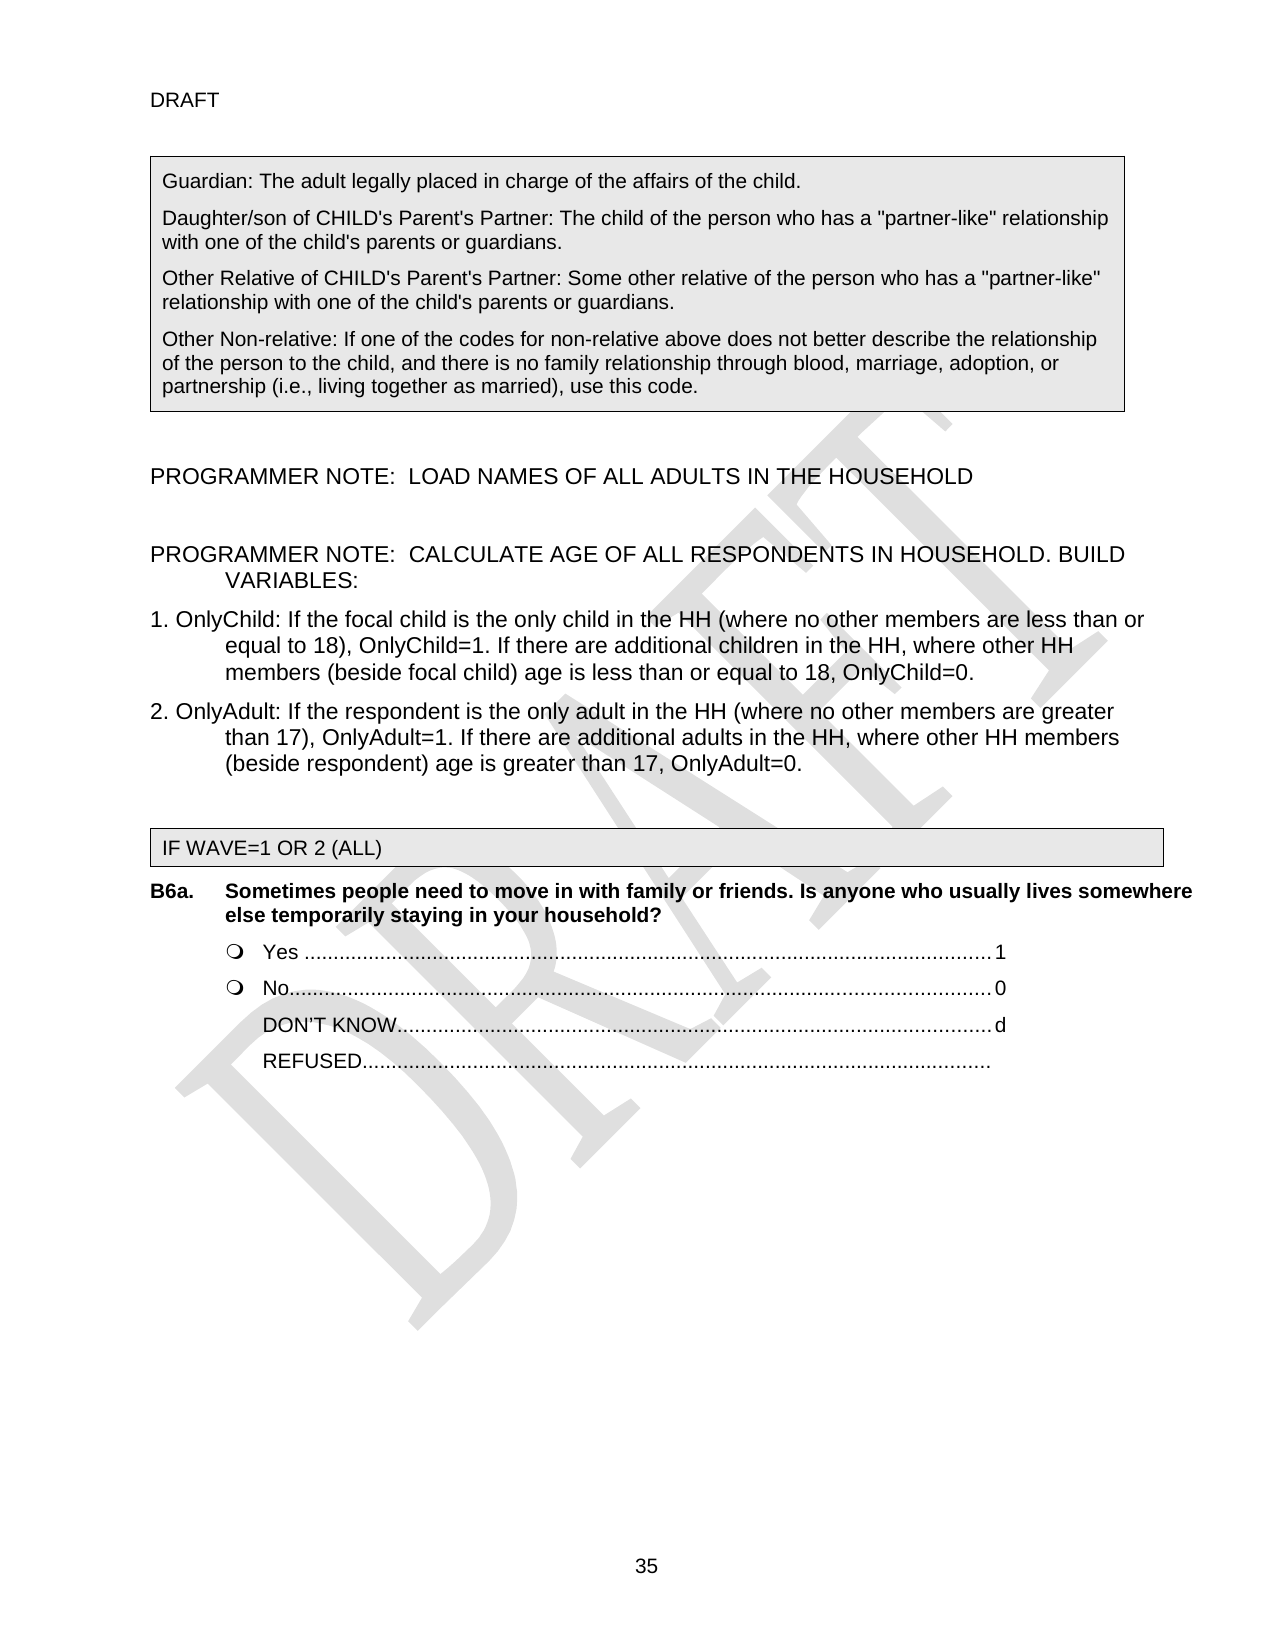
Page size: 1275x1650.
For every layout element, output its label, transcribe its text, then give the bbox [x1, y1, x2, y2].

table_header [151, 157, 1124, 411]
list Yes 1 [225, 939, 1162, 964]
list No 0 [225, 976, 1162, 1000]
text 1. OnlyChild: If the focal child is the only child in the HH (where no other members are less than or equal to 18), OnlyChild=1. If there are additional children in the HH, where other HH members (beside focal child) age is less than or equal to 18, OnlyChild=0. [150, 606, 1162, 685]
text B6a. Sometimes people need to move in with family or friends. Is anyone who usually lives somewhere else temporarily staying in your household? [150, 879, 1219, 927]
text DON’T KNOW d [262, 1013, 1162, 1037]
text 2. OnlyAdult: If the respondent is the only adult in the HH (where no other members are greater than 17), OnlyAdult=1. If there are additional adults in the HH, where other HH members (beside respondent) age is greater than 17, OnlyAdult=0. [150, 698, 1162, 777]
text PROGRAMMER NOTE: CALCULATE AGE OF ALL RESPONDENTS IN HOUSEHOLD. BUILD VARIABLES: [150, 541, 1162, 594]
text REFUSED r [262, 1049, 993, 1073]
table_header IF WAVE=1 OR 2 (ALL) [151, 829, 1163, 866]
text PROGRAMMER NOTE: LOAD NAMES OF ALL ADULTS IN THE HOUSEHOLD [150, 463, 1162, 489]
